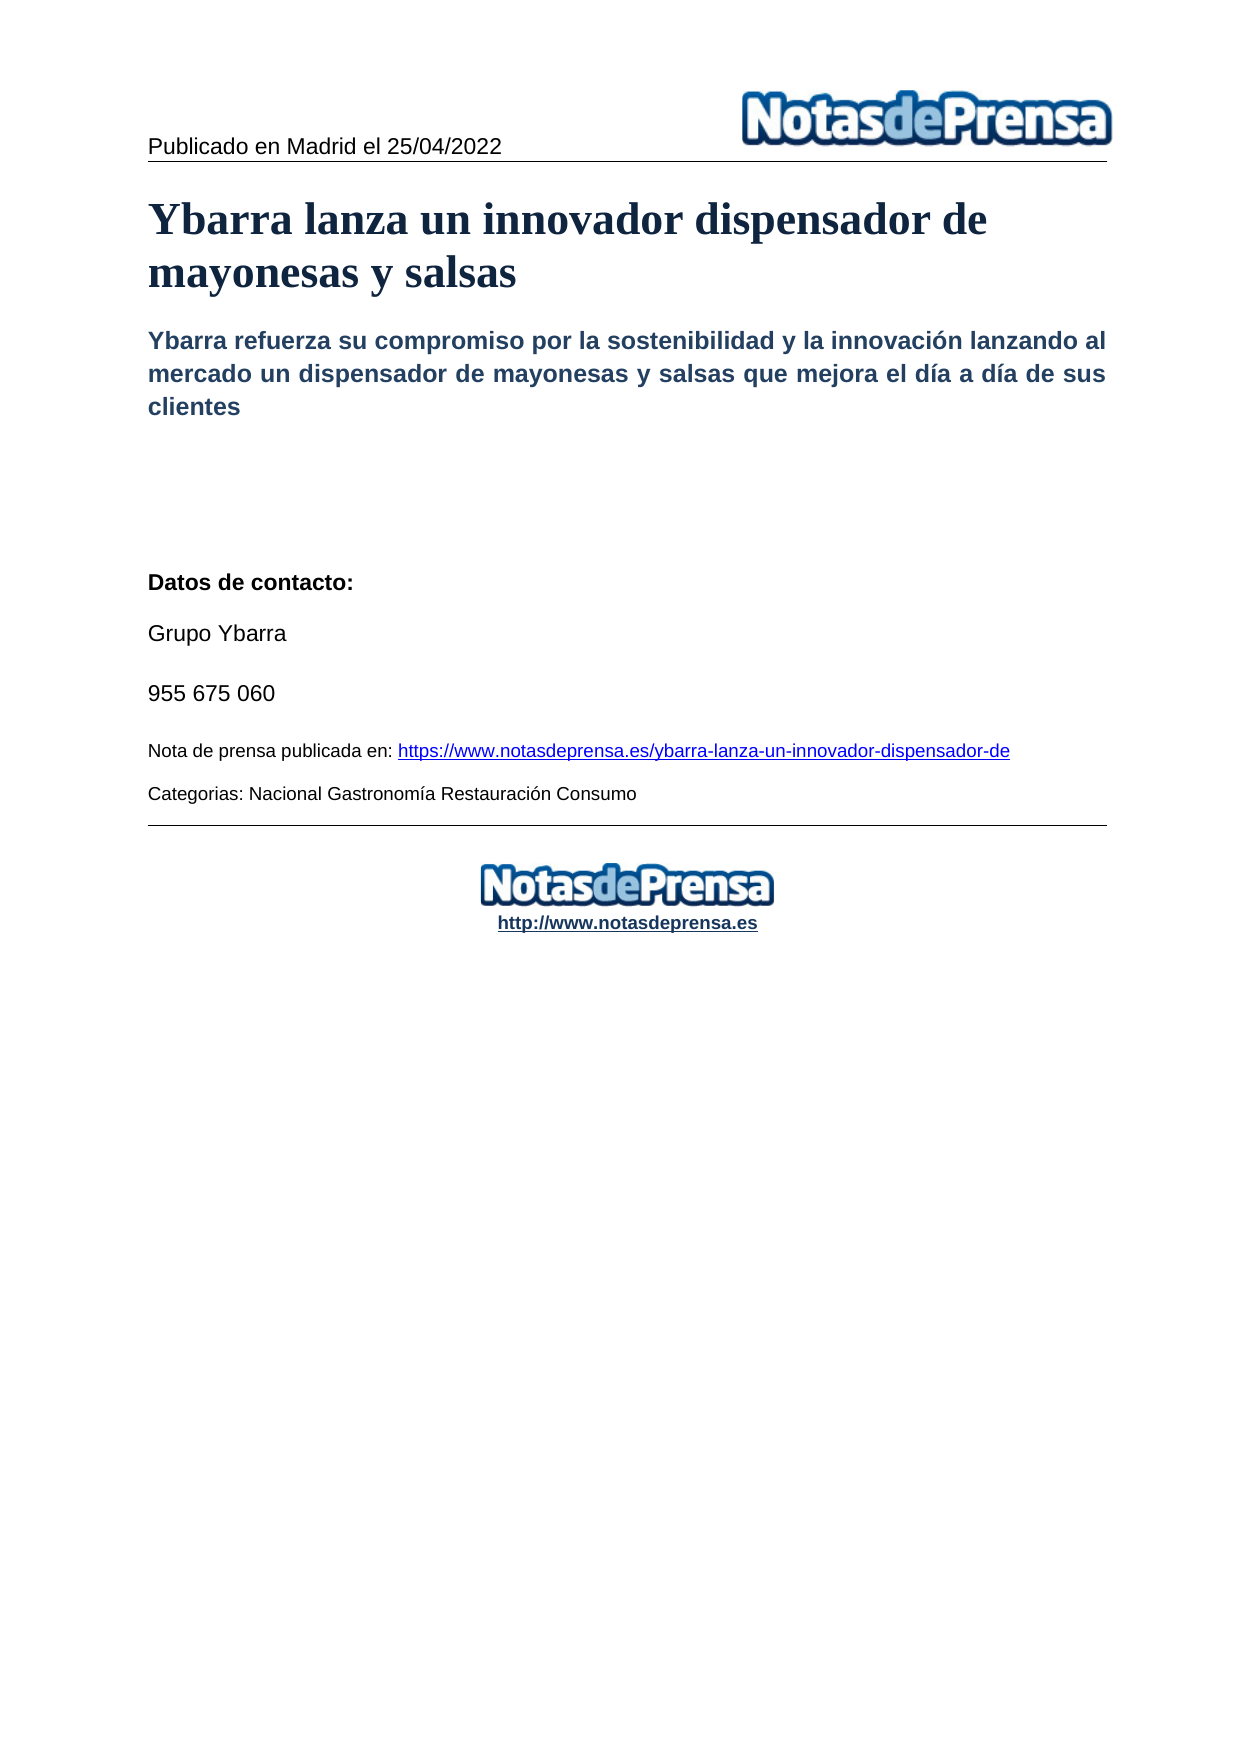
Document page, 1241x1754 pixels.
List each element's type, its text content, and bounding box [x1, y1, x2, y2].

text Categorias: Nacional Gastronomía Restauración Consumo [148, 783, 1107, 804]
text Nota de prensa publicada en: https://www.notasdeprensa.es/ybarra-lanza-un-innovador-dispensador-de [148, 740, 1107, 762]
picture [742, 90, 1113, 148]
subtitle Ybarra lanza un innovador dispensador de mayonesas y salsas [148, 192, 1107, 297]
text Datos de contacto: [148, 568, 1107, 595]
text 955 675 060 [148, 680, 1063, 706]
text http://www.notasdeprensa.es [148, 912, 1107, 934]
subtitle Ybarra refuerza su compromiso por la sostenibilidad y la innovación lanzando al mercado un dispensador de mayonesas y salsas que mejora el día a día de sus clientes [148, 326, 1107, 421]
text Publicado en Madrid el 25/04/2022 [148, 133, 1107, 161]
text Grupo Ybarra [148, 619, 1063, 646]
picture [480, 862, 775, 908]
